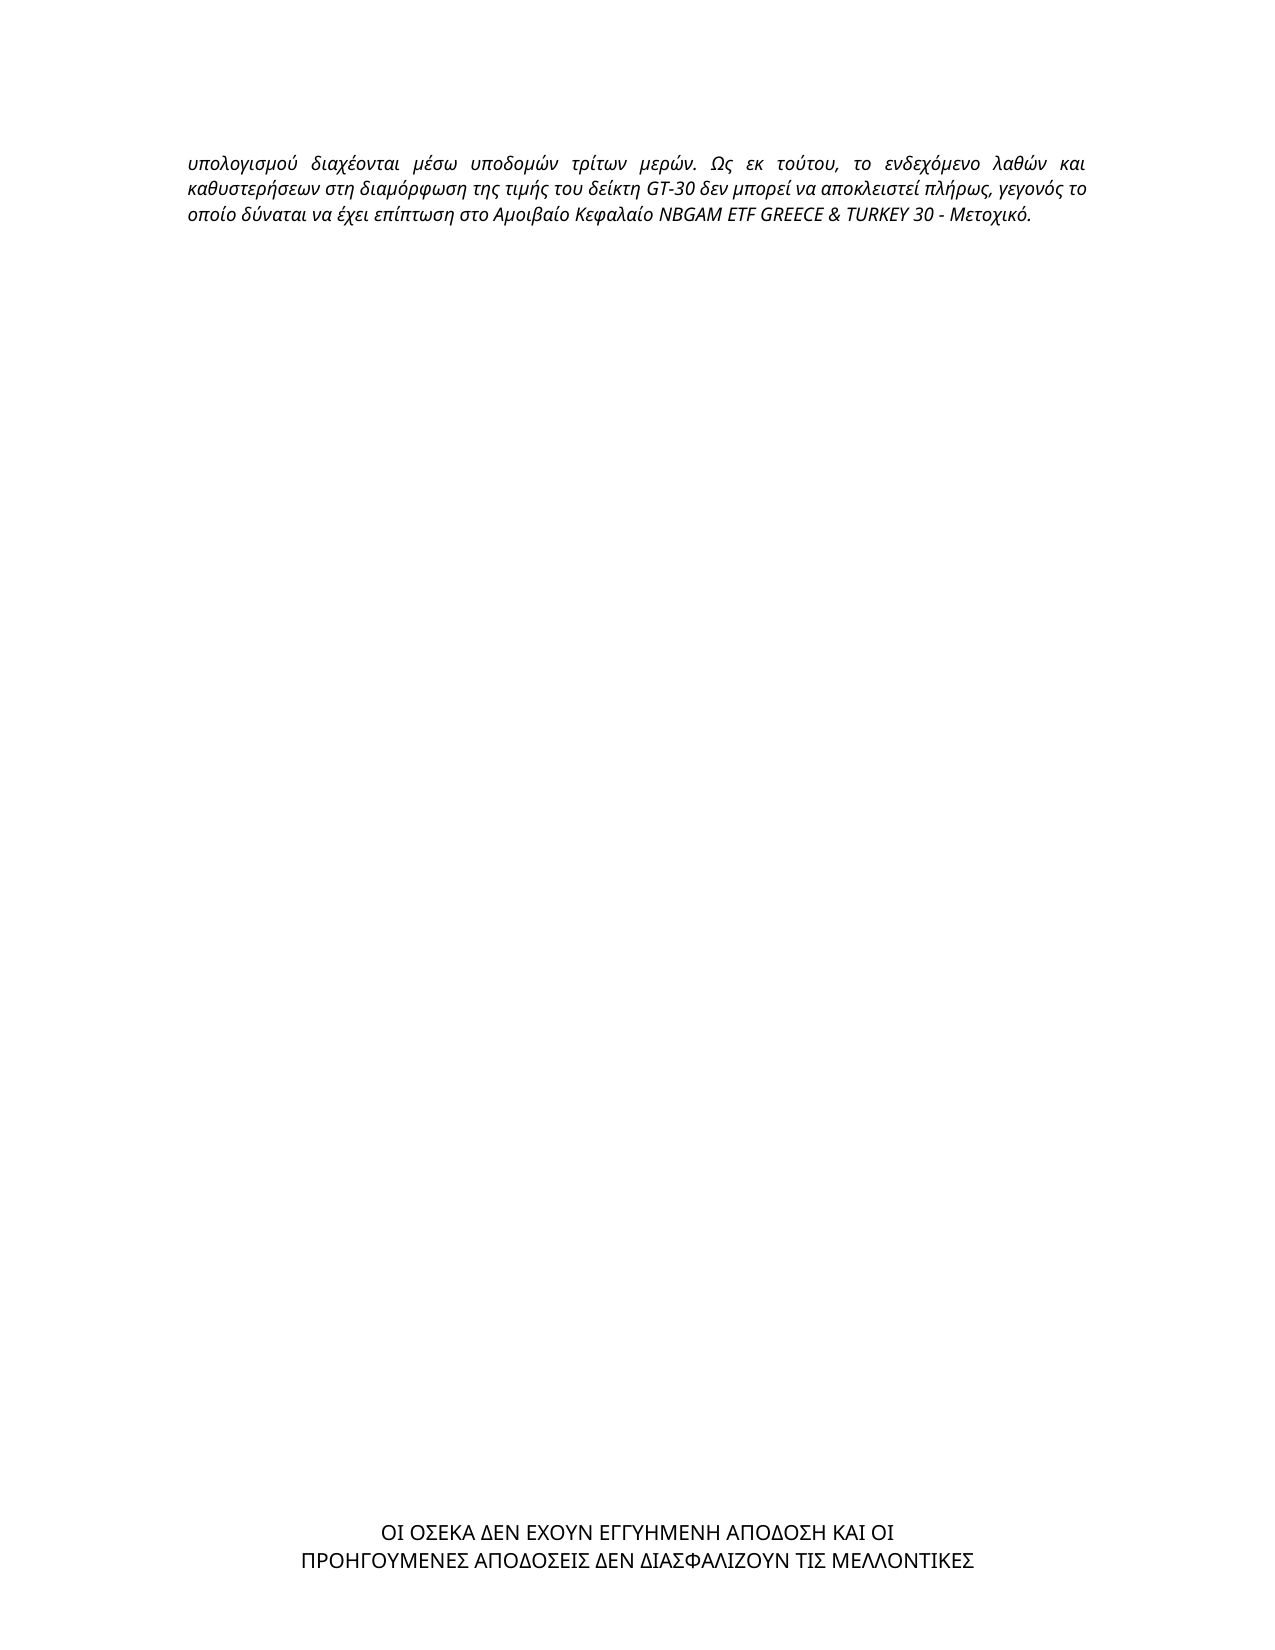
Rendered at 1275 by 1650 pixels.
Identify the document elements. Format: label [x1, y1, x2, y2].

text [187, 150, 1087, 227]
